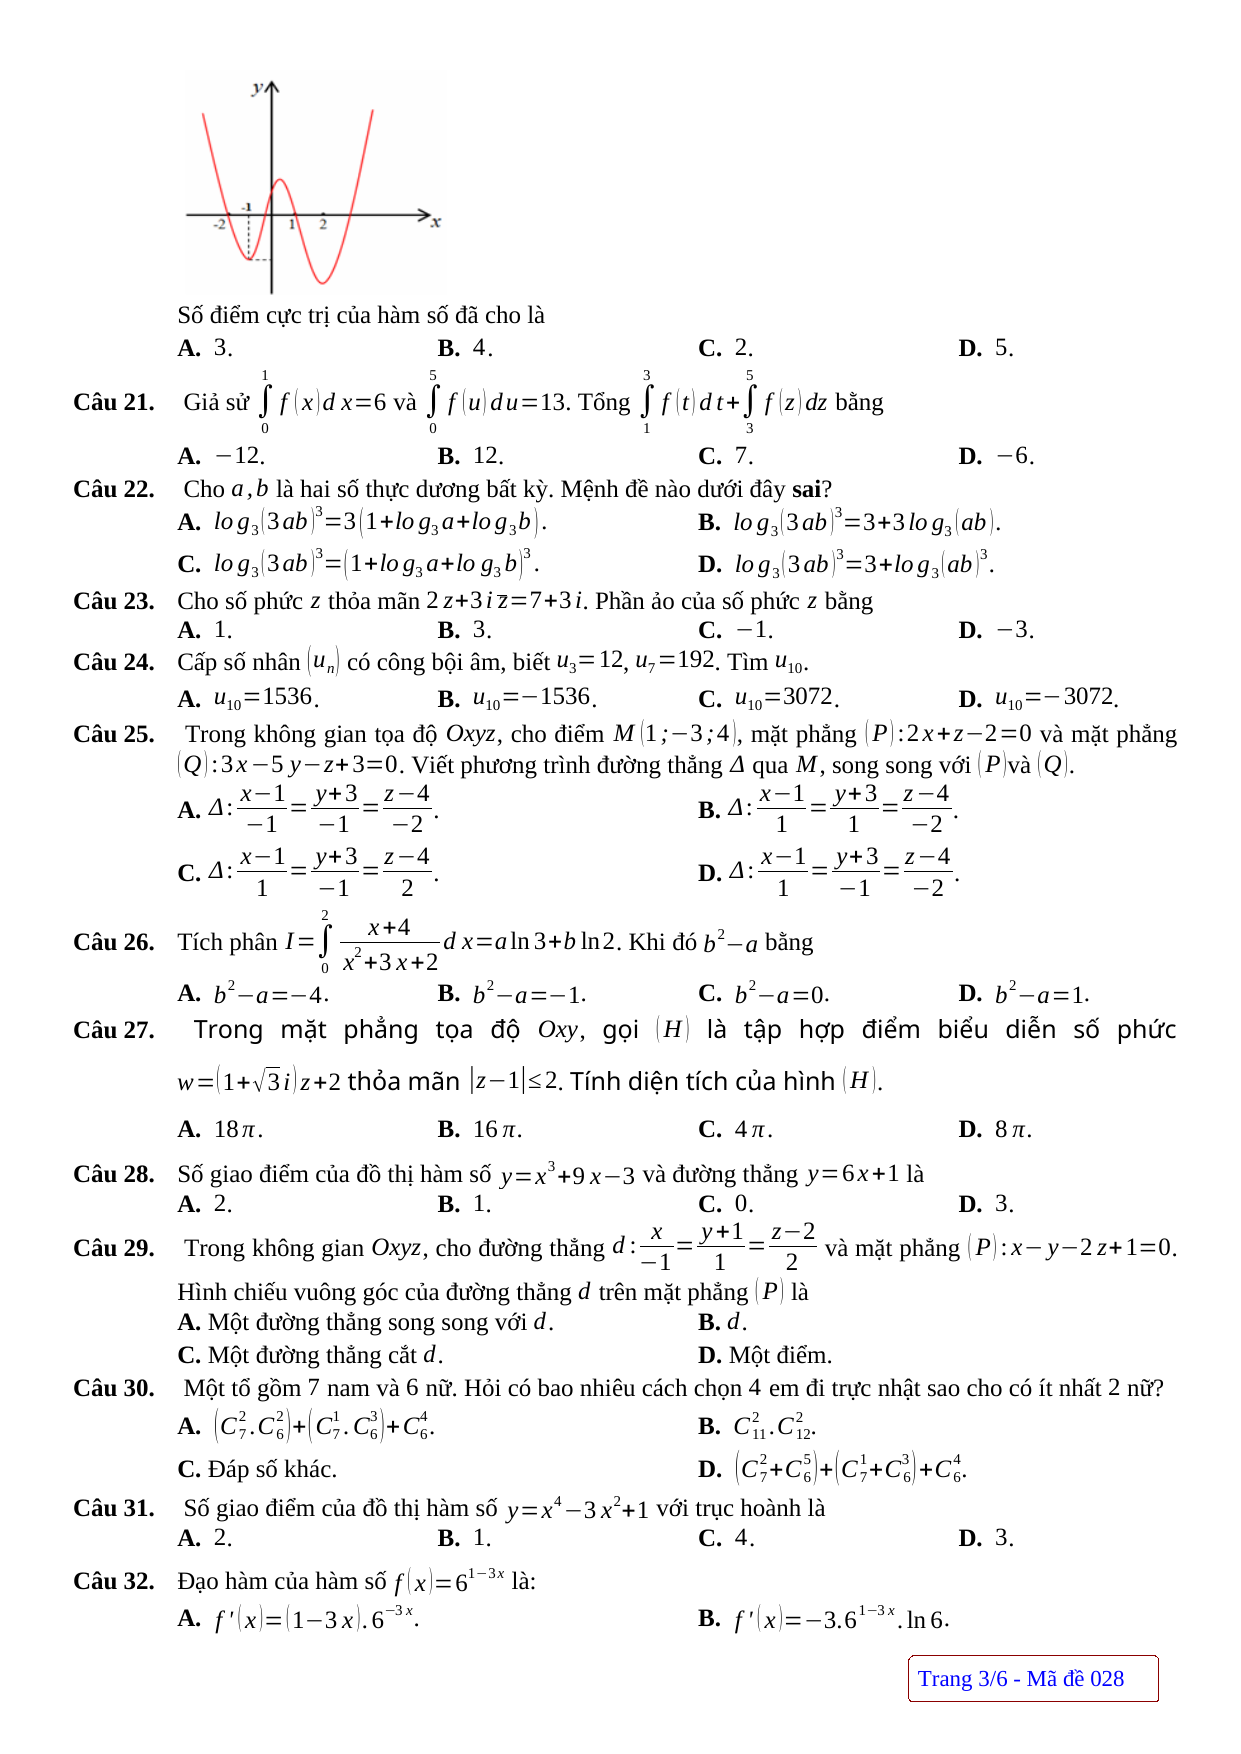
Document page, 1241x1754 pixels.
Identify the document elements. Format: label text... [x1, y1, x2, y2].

text Câu 22. Cho là hai số thực dương bất kỳ. Mệnh đề nào dưới đây sai? [73, 474, 1178, 503]
text A. Một đường thẳng song song với . B. . [73, 1307, 1178, 1336]
text C. Một đường thẳng cắt . D. Một điểm. [73, 1340, 1178, 1369]
text A. . B. . C. . D. . [73, 1523, 1178, 1552]
list A. . B. . C. . D. . [73, 1114, 1178, 1143]
text Câu 31. Số giao điểm của đồ thị hàm số với trục hoành là [73, 1492, 1178, 1523]
text Câu 25. Trong không gian tọa độ , cho điểm , mặt phẳng và mặt phẳng . Viết phương trình đường thẳng qua , song song với và . [73, 718, 1178, 779]
text A. . B. . [73, 1601, 1178, 1634]
text Câu 23. Cho số phức thỏa mãn . Phần ảo của số phức bằng [73, 586, 1178, 615]
text Câu 21. Giả sử và . Tổng bằng [73, 366, 1178, 437]
text A. . B. . C. . D. . [73, 683, 1178, 714]
text A. . B. . [73, 779, 1178, 838]
text A. . B. . C. . D. . [73, 977, 1178, 1008]
text Câu 30. Một tổ gồm nam và nữ. Hỏi có bao nhiêu cách chọn em đi trực nhật sao cho có ít nhất nữ? [73, 1373, 1178, 1402]
text A. . B. . C. . D. . [73, 333, 1178, 362]
text Câu 29. Trong không gian , cho đường thẳng và mặt phẳng . Hình chiếu vuông góc của đường thẳng trên mặt phẳng là [73, 1218, 1178, 1307]
text Câu 32. Đạo hàm của hàm số là: [73, 1564, 1178, 1597]
picture [177, 70, 447, 296]
text Câu 24. Cấp số nhân có công bội âm, biết , . Tìm . [73, 644, 1178, 678]
list Câu 27. Trong mặt phẳng tọa độ , gọi là tập hợp điểm biểu diễn số phức thỏa mãn . Tính diện tích của hình . [73, 1012, 1178, 1098]
text C. Đáp số khác. D. . [73, 1449, 1178, 1488]
text C. D. [73, 544, 1178, 582]
text C. . D. . [73, 843, 1178, 902]
text Số điểm cực trị của hàm số đã cho là [177, 300, 1178, 329]
text Câu 28. Số giao điểm của đồ thị hàm số và đường thẳng là [73, 1158, 1178, 1189]
text A. B. [73, 503, 1178, 540]
text Câu 26. Tích phân . Khi đó bằng [73, 906, 1178, 977]
text A. . B. . C. . D. . [73, 441, 1178, 470]
text A. . B. . [73, 1406, 1178, 1445]
text A. . B. . C. . D. . [73, 1189, 1178, 1218]
text A. . B. . C. . D. . [73, 615, 1178, 644]
